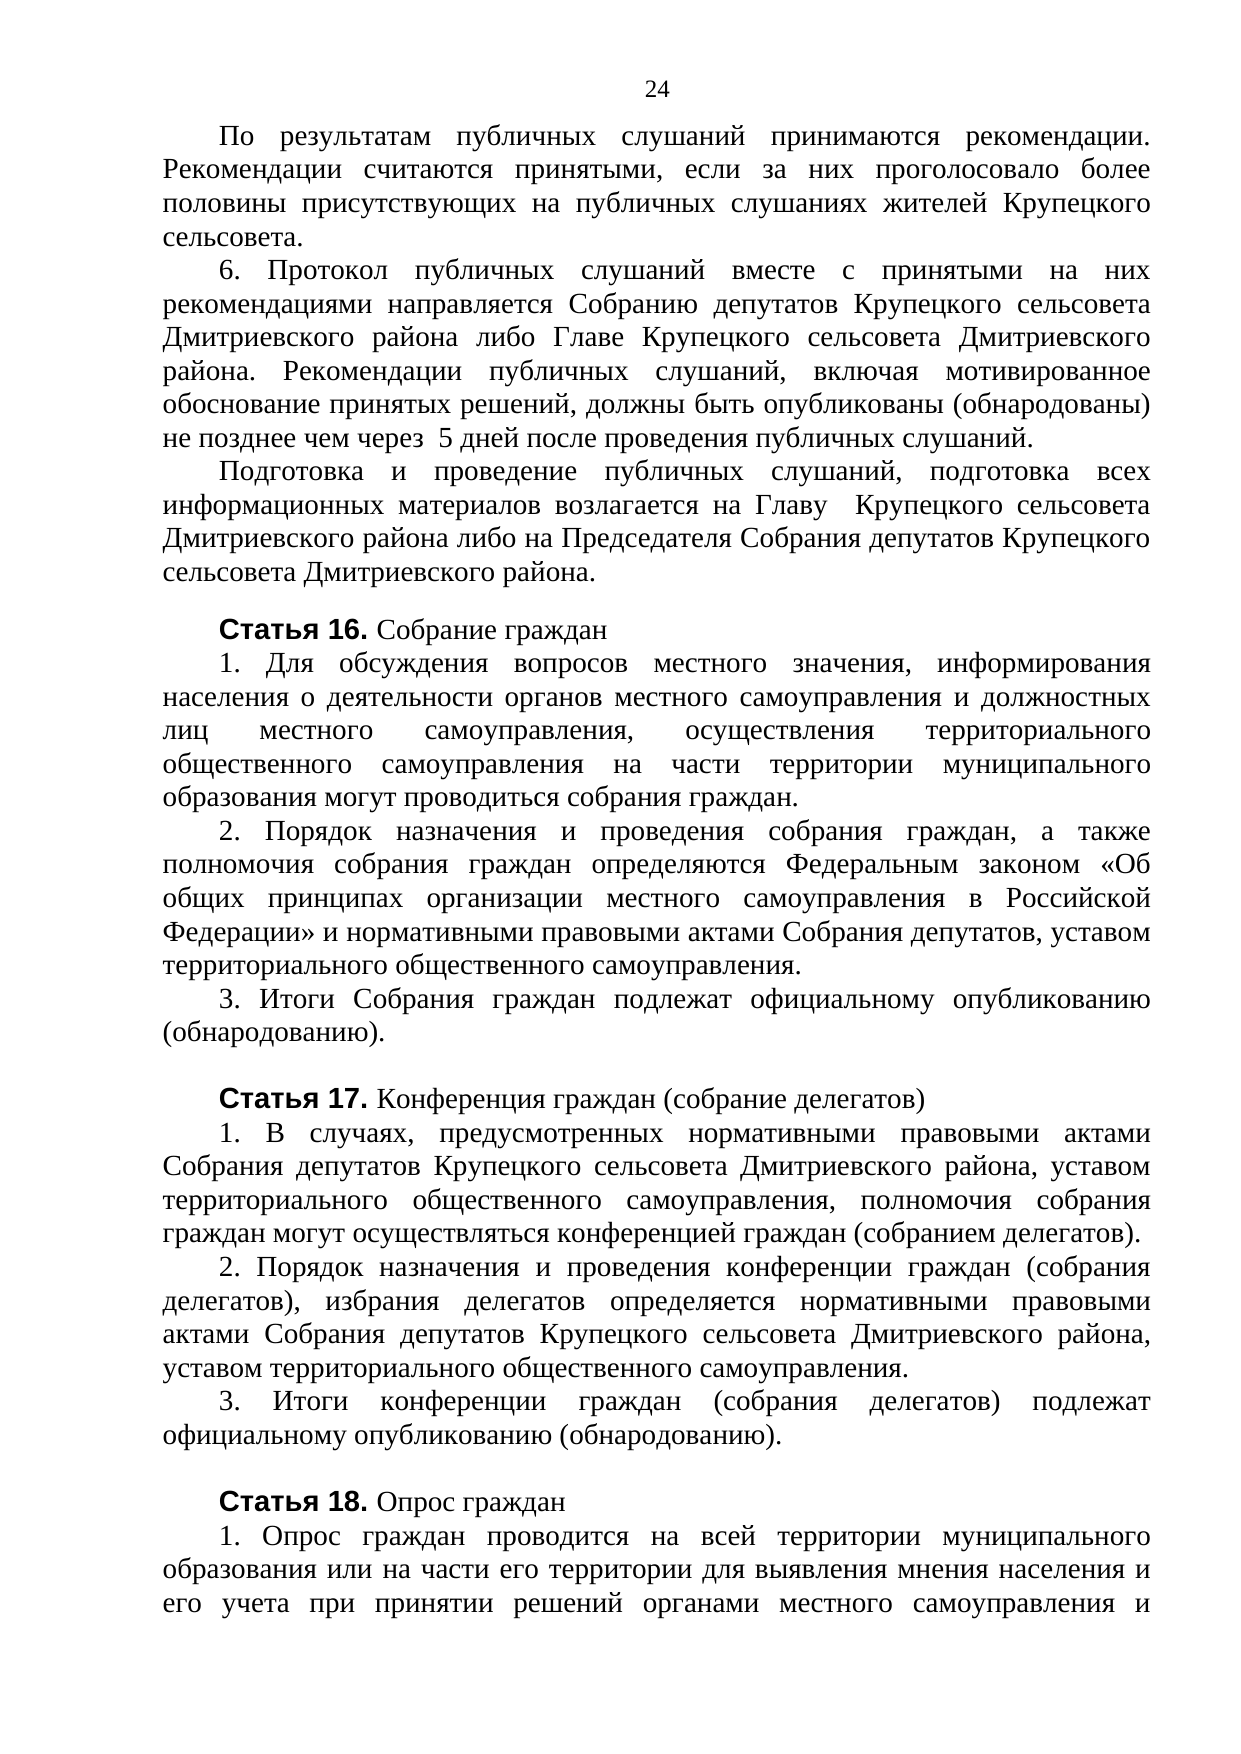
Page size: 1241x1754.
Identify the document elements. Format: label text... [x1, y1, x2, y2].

text 2. Порядок назначения и проведения конференции граждан (собрания делегатов), избрания делегатов определяется нормативными правовыми актами Собрания депутатов Крупецкого сельсовета Дмитриевского района, уставом территориального общественного самоуправления. [162, 1249, 1152, 1383]
text Подготовка и проведение публичных слушаний, подготовка всех информационных материалов возлагается на Главу Крупецкого сельсовета Дмитриевского района либо на Председателя Собрания депутатов Крупецкого сельсовета Дмитриевского района. [162, 453, 1152, 588]
text По результатам публичных слушаний принимаются рекомендации. Рекомендации считаются принятыми, если за них проголосовало более половины присутствующих на публичных слушаниях жителей Крупецкого сельсовета. [162, 118, 1152, 252]
text Статья 18. Опрос граждан [162, 1484, 1152, 1518]
text Статья 16. Собрание граждан [162, 612, 1152, 645]
text 3. Итоги конференции граждан (собрания делегатов) подлежат официальному опубликованию (обнародованию). [162, 1383, 1152, 1450]
text 1. В случаях, предусмотренных нормативными правовыми актами Собрания депутатов Крупецкого сельсовета Дмитриевского района, уставом территориального общественного самоуправления, полномочия собрания граждан могут осуществляться конференцией граждан (собранием делегатов). [162, 1115, 1152, 1249]
text Статья 17. Конференция граждан (собрание делегатов) [162, 1081, 1152, 1115]
text 3. Итоги Собрания граждан подлежат официальному опубликованию (обнародованию). [162, 981, 1152, 1048]
text 1. Для обсуждения вопросов местного значения, информирования населения о деятельности органов местного самоуправления и должностных лиц местного самоуправления, осуществления территориального общественного самоуправления на части территории муниципального образования могут проводиться собрания граждан. [162, 645, 1152, 813]
text 2. Порядок назначения и проведения собрания граждан, а также полномочия собрания граждан определяются Федеральным законом «Об общих принципах организации местного самоуправления в Российской Федерации» и нормативными правовыми актами Собрания депутатов, уставом территориального общественного самоуправления. [162, 813, 1152, 981]
text 6. Протокол публичных слушаний вместе с принятыми на них рекомендациями направляется Собранию депутатов Крупецкого сельсовета Дмитриевского района либо Главе Крупецкого сельсовета Дмитриевского района. Рекомендации публичных слушаний, включая мотивированное обоснование принятых решений, должны быть опубликованы (обнародованы) не позднее чем через 5 дней после проведения публичных слушаний. [162, 252, 1152, 453]
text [162, 1518, 1152, 1618]
